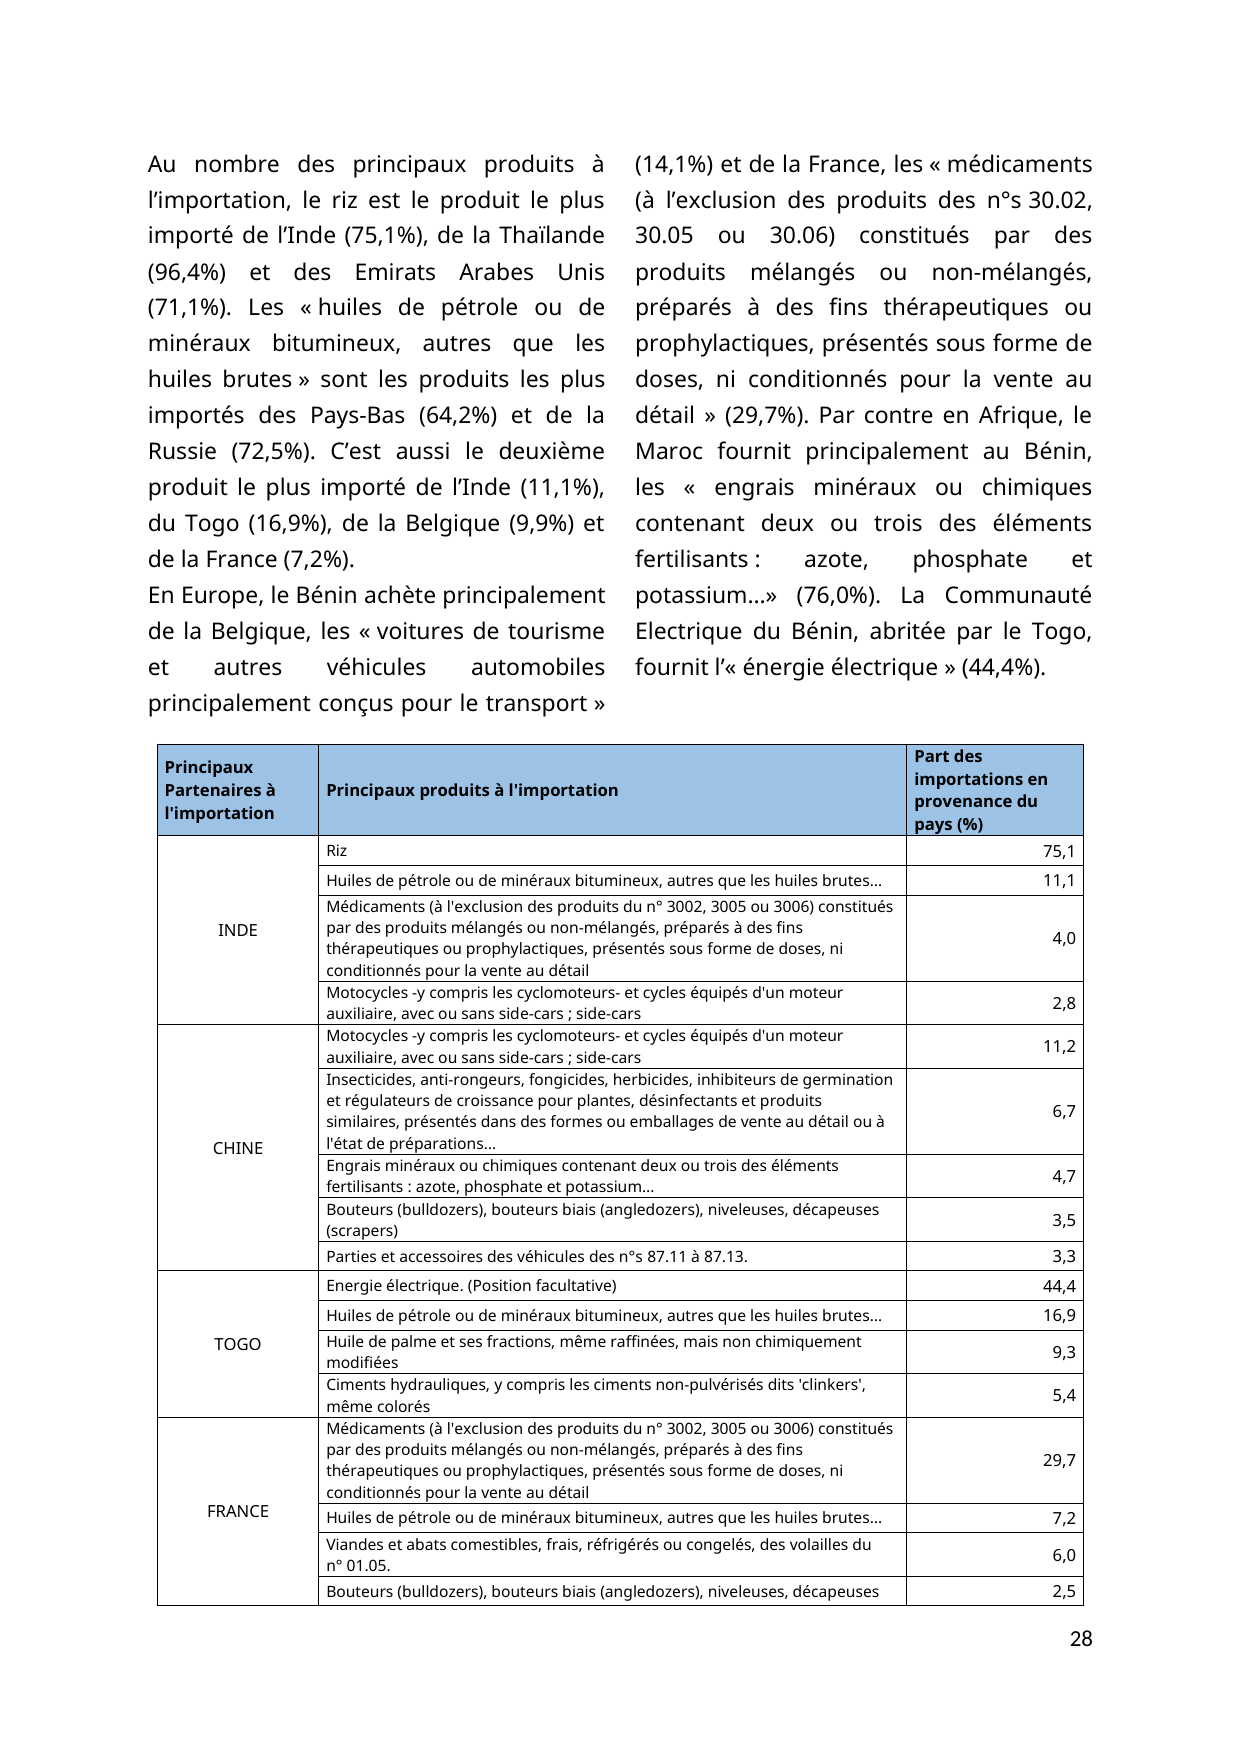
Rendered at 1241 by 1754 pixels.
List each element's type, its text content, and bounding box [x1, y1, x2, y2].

table_cell 2,5 [907, 1577, 1083, 1605]
text En Europe, le Bénin achète principalement de la Belgique, les « voitures de tourisme et autres véhicules automobiles principalement conçus pour le transport » (14,1%) et de la France, les « médicaments (à l’exclusion des produits des n°s 30.02, 30.05 ou 30.06) constitués par des produits mélangés ou non-mélangés, préparés à des fins thérapeutiques ou prophylactiques, présentés sous forme de doses, ni conditionnés pour la vente au détail » (29,7%). Par contre en Afrique, le Maroc fournit principalement au Bénin, les « engrais minéraux ou chimiques contenant deux ou trois des éléments fertilisants : azote, phosphate et potassium…» (76,0%). La Communauté Electrique du Bénin, abritée par le Togo, fournit l’« énergie électrique » (44,4%). [148, 579, 605, 718]
table_cell Motocycles -y compris les cyclomoteurs- et cycles équipés d'un moteur auxiliaire, avec ou sans side-cars ; side-cars [319, 1025, 906, 1068]
table_cell INDE [158, 836, 318, 1024]
table_header Principaux Partenaires à l'importation [158, 745, 318, 835]
table_cell Energie électrique. (Position facultative) [319, 1271, 906, 1300]
table_cell Insecticides, anti-rongeurs, fongicides, herbicides, inhibiteurs de germination et régulateurs de croissance pour plantes, désinfectants et produits similaires, présentés dans des formes ou emballages de vente au détail ou à l'état de préparations… [319, 1069, 906, 1154]
table_cell Bouteurs (bulldozers), bouteurs biais (angledozers), niveleuses, décapeuses (scrapers) [319, 1198, 906, 1241]
table_cell 5,4 [907, 1374, 1083, 1417]
table_cell 29,7 [907, 1418, 1083, 1503]
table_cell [319, 1577, 906, 1605]
table_cell 9,3 [907, 1331, 1083, 1373]
table_cell Médicaments (à l'exclusion des produits du n° 3002, 3005 ou 3006) constitués par des produits mélangés ou non-mélangés, préparés à des fins thérapeutiques ou prophylactiques, présentés sous forme de doses, ni conditionnés pour la vente au détail [319, 1418, 906, 1503]
table_cell 3,3 [907, 1242, 1083, 1270]
table_cell 6,7 [907, 1069, 1083, 1154]
table_cell Viandes et abats comestibles, frais, réfrigérés ou congelés, des volailles du n° 01.05. [319, 1533, 906, 1576]
table_cell TOGO [158, 1271, 318, 1417]
table_cell 6,0 [907, 1533, 1083, 1576]
table_cell Huiles de pétrole ou de minéraux bitumineux, autres que les huiles brutes… [319, 1301, 906, 1329]
table_header Part des importations en provenance du pays (%) [907, 745, 1083, 835]
table_cell CHINE [158, 1025, 318, 1270]
table_cell 3,5 [907, 1198, 1083, 1241]
text En Europe, le Bénin achète principalement de la Belgique, les « voitures de tourisme et autres véhicules automobiles principalement conçus pour le transport » (14,1%) et de la France, les « médicaments (à l’exclusion des produits des n°s 30.02, 30.05 ou 30.06) constitués par des produits mélangés ou non-mélangés, préparés à des fins thérapeutiques ou prophylactiques, présentés sous forme de doses, ni conditionnés pour la vente au détail » (29,7%). Par contre en Afrique, le Maroc fournit principalement au Bénin, les « engrais minéraux ou chimiques contenant deux ou trois des éléments fertilisants : azote, phosphate et potassium…» (76,0%). La Communauté Electrique du Bénin, abritée par le Togo, fournit l’« énergie électrique » (44,4%). [635, 148, 1093, 682]
table_cell Parties et accessoires des véhicules des n°s 87.11 à 87.13. [319, 1242, 906, 1270]
table_cell 2,8 [907, 982, 1083, 1024]
table_cell FRANCE [158, 1418, 318, 1605]
table_cell 7,2 [907, 1504, 1083, 1532]
table_cell Médicaments (à l'exclusion des produits du n° 3002, 3005 ou 3006) constitués par des produits mélangés ou non-mélangés, préparés à des fins thérapeutiques ou prophylactiques, présentés sous forme de doses, ni conditionnés pour la vente au détail [319, 896, 906, 981]
table_cell 11,2 [907, 1025, 1083, 1068]
table_cell Huile de palme et ses fractions, même raffinées, mais non chimiquement modifiées [319, 1331, 906, 1373]
table_cell 44,4 [907, 1271, 1083, 1300]
table_cell Riz [319, 836, 906, 865]
table_cell Huiles de pétrole ou de minéraux bitumineux, autres que les huiles brutes… [319, 866, 906, 894]
table_cell Motocycles -y compris les cyclomoteurs- et cycles équipés d'un moteur auxiliaire, avec ou sans side-cars ; side-cars [319, 982, 906, 1024]
table_header Principaux produits à l'importation [319, 745, 906, 835]
table_cell 75,1 [907, 836, 1083, 865]
table_cell 16,9 [907, 1301, 1083, 1329]
text Au nombre des principaux produits à l’importation, le riz est le produit le plus importé de l’Inde (75,1%), de la Thaïlande (96,4%) et des Emirats Arabes Unis (71,1%). Les « huiles de pétrole ou de minéraux bitumineux, autres que les huiles brutes » sont les produits les plus importés des Pays-Bas (64,2%) et de la Russie (72,5%). C’est aussi le deuxième produit le plus importé de l’Inde (11,1%), du Togo (16,9%), de la Belgique (9,9%) et de la France (7,2%). [148, 148, 605, 574]
table_cell 4,0 [907, 896, 1083, 981]
table_cell 11,1 [907, 866, 1083, 894]
table_cell Engrais minéraux ou chimiques contenant deux ou trois des éléments fertilisants : azote, phosphate et potassium… [319, 1155, 906, 1197]
table_cell Ciments hydrauliques, y compris les ciments non-pulvérisés dits 'clinkers', même colorés [319, 1374, 906, 1417]
table_cell Huiles de pétrole ou de minéraux bitumineux, autres que les huiles brutes… [319, 1504, 906, 1532]
table_cell 4,7 [907, 1155, 1083, 1197]
